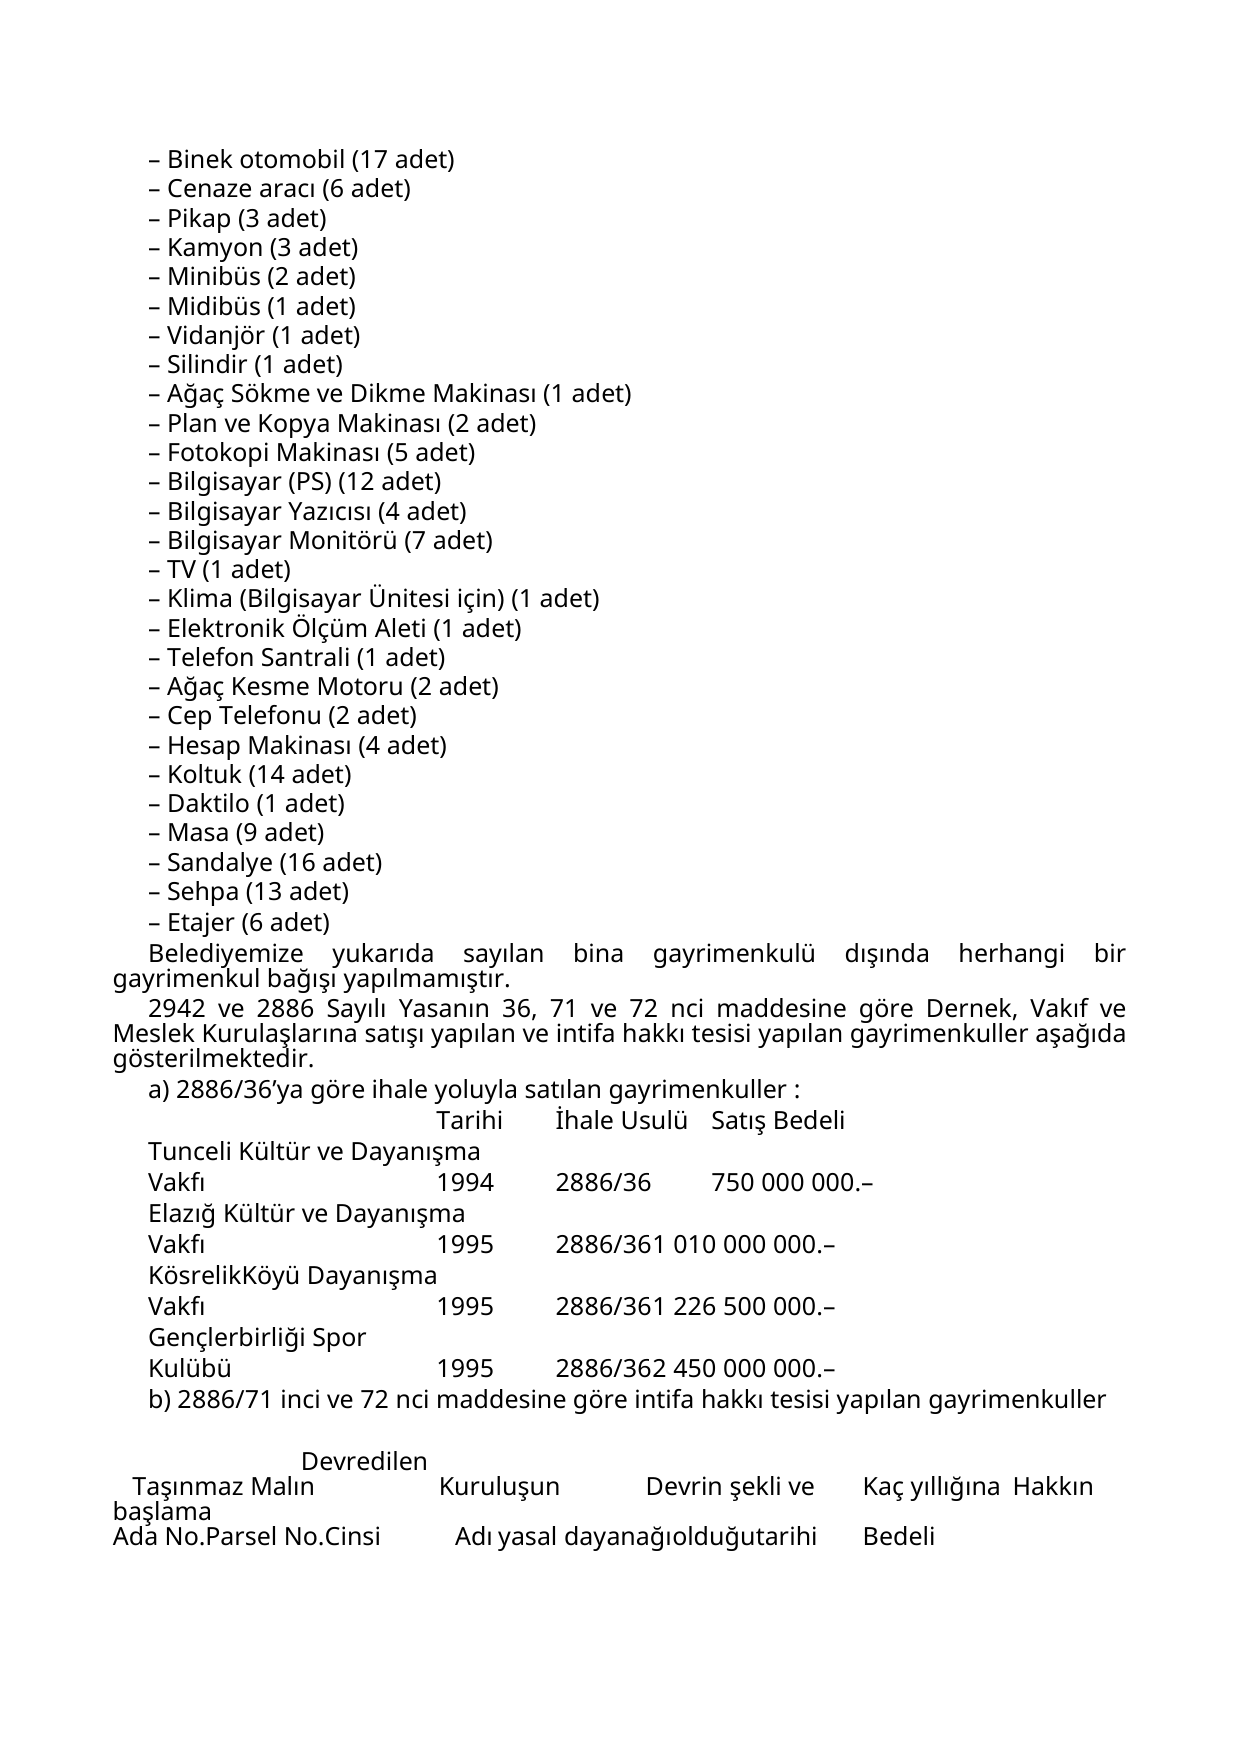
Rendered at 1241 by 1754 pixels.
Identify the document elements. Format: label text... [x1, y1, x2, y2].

text – Cenaze aracı (6 adet) [112, 179, 1128, 203]
text – Bilgisayar Monitörü (7 adet) [112, 531, 1128, 554]
text – Vidanjör (1 adet) [112, 326, 1128, 349]
text – Sehpa (13 adet) [112, 882, 1128, 905]
text – Sandalye (16 adet) [112, 852, 1128, 876]
text – Kamyon (3 adet) [112, 238, 1128, 261]
text – Minibüs (2 adet) [112, 267, 1128, 290]
text Taşınmaz Malın Kuruluşun Devrin şekli ve Kaç yıllığına Hakkın başlama [112, 1475, 1128, 1525]
text a) 2886/36’ya göre ihale yoluyla satılan gayrimenkuller : [112, 1079, 1128, 1104]
text – Midibüs (1 adet) [112, 296, 1128, 320]
text Belediyemize yukarıda sayılan bina gayrimenkulü dışında herhangi bir gayrimenkul bağışı yapılmamıştır. [112, 942, 1128, 992]
text Devredilen [112, 1450, 1128, 1475]
text – Fotokopi Makinası (5 adet) [112, 443, 1128, 466]
text – Masa (9 adet) [112, 823, 1128, 847]
text 2942 ve 2886 Sayılı Yasanın 36, 71 ve 72 nci maddesine göre Dernek, Vakıf ve Meslek Kurulaşlarına satışı yapılan ve intifa hakkı tesisi yapılan gayrimenkuller aşağıda gösterilmektedir. [112, 998, 1128, 1073]
text – Bilgisayar (PS) (12 adet) [112, 472, 1128, 495]
text – Cep Telefonu (2 adet) [112, 706, 1128, 729]
text – Hesap Makinası (4 adet) [112, 735, 1128, 759]
text – Daktilo (1 adet) [112, 794, 1128, 817]
text b) 2886/71 inci ve 72 nci maddesine göre intifa hakkı tesisi yapılan gayrimenkuller [112, 1388, 1128, 1413]
text – Telefon Santrali (1 adet) [112, 648, 1128, 671]
text Elazığ Kültür ve Dayanışma [112, 1203, 1128, 1228]
text – Binek otomobil (17 adet) [112, 150, 1128, 173]
text Tunceli Kültür ve Dayanışma [112, 1141, 1128, 1166]
text – Plan ve Kopya Makinası (2 adet) [112, 413, 1128, 437]
text – Etajer (6 adet) [112, 911, 1128, 936]
text Vakfı 1994 2886/36 750 000 000.– [112, 1172, 1128, 1197]
text – TV (1 adet) [112, 560, 1128, 583]
text – Silindir (1 adet) [112, 355, 1128, 378]
text Gençlerbirliği Spor [112, 1326, 1128, 1351]
text Vakfı 1995 2886/36 1 010 000 000.– [112, 1233, 1128, 1258]
text Kulübü 1995 2886/36 2 450 000 000.– [112, 1357, 1128, 1382]
text – Pikap (3 adet) [112, 208, 1128, 232]
text – Ağaç Kesme Motoru (2 adet) [112, 677, 1128, 700]
text Vakfı 1995 2886/36 1 226 500 000.– [112, 1295, 1128, 1320]
text Ada No. Parsel No. Cinsi Adı yasal dayanağı olduğu tarihi Bedeli [112, 1525, 1128, 1550]
text – Bilgisayar Yazıcısı (4 adet) [112, 501, 1128, 524]
text Tarihi İhale Usulü Satış Bedeli [112, 1110, 1128, 1135]
text KösrelikKöyü Dayanışma [112, 1264, 1128, 1289]
text – Ağaç Sökme ve Dikme Makinası (1 adet) [112, 384, 1128, 407]
text – Klima (Bilgisayar Ünitesi için) (1 adet) [112, 589, 1128, 612]
text – Elektronik Ölçüm Aleti (1 adet) [112, 618, 1128, 642]
text – Koltuk (14 adet) [112, 765, 1128, 788]
